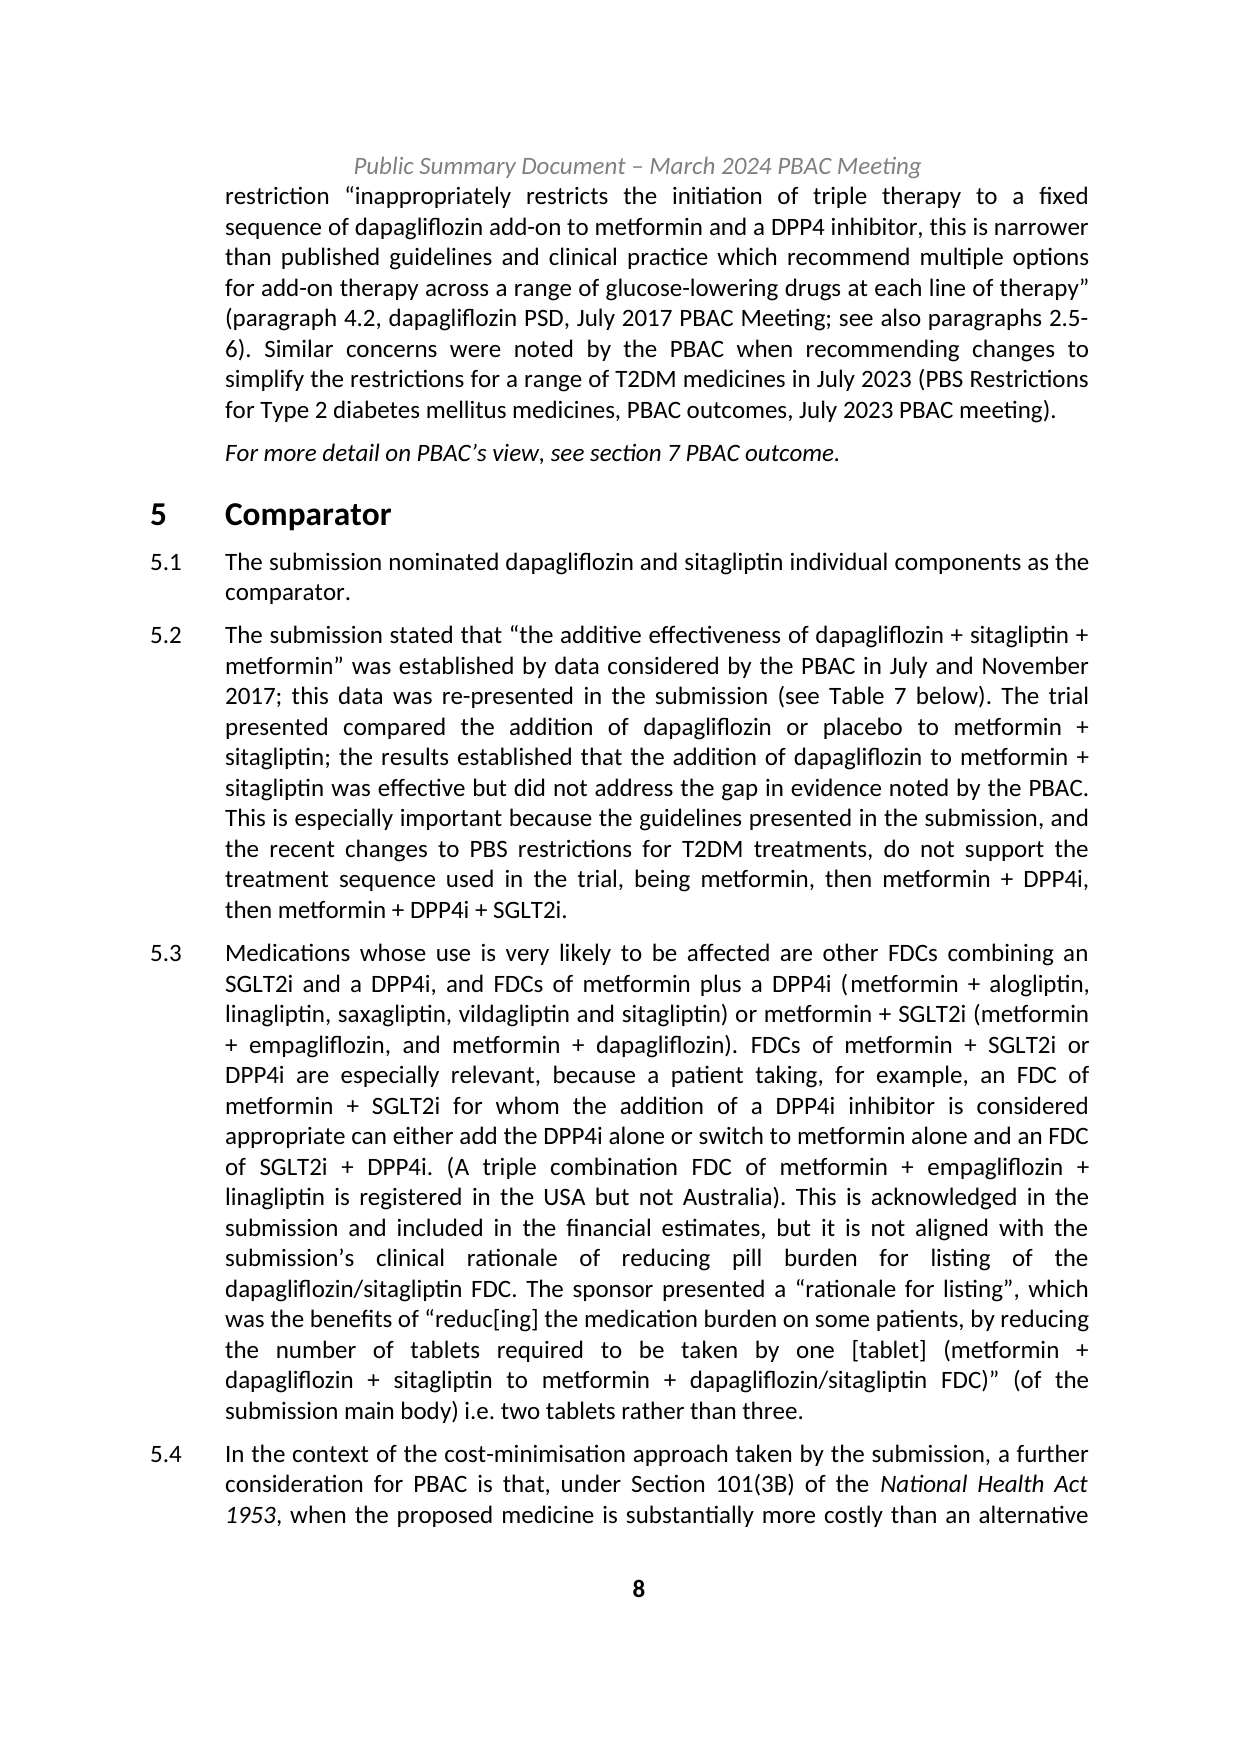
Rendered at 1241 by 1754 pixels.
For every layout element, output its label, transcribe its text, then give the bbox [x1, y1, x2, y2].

list For more detail on PBAC’s view, see section 7 PBAC outcome. [225, 437, 1090, 468]
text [150, 1438, 1090, 1529]
subtitle Comparator [150, 493, 1090, 533]
text The submission stated that “the additive effectiveness of dapagliflozin + sitagliptin + metformin” was established by data considered by the PBAC in July and November 2017; this data was re-presented in the submission (see Table 7 below). The trial presented compared the addition of dapagliflozin or placebo to metformin + sitagliptin; the results established that the addition of dapagliflozin to metformin + sitagliptin was effective but did not address the gap in evidence noted by the PBAC. This is especially important because the guidelines presented in the submission, and the recent changes to PBS restrictions for T2DM treatments, do not support the treatment sequence used in the trial, being metformin, then metformin + DPP4i, then metformin + DPP4i + SGLT2i. [150, 619, 1090, 925]
text The submission nominated dapagliflozin and sitagliptin individual components as the comparator. [150, 546, 1090, 607]
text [150, 181, 1090, 425]
text Medications whose use is very likely to be affected are other FDCs combining an SGLT2i and a DPP4i, and FDCs of metformin plus a DPP4i (metformin + alogliptin, linagliptin, saxagliptin, vildagliptin and sitagliptin) or metformin + SGLT2i (metformin + empagliflozin, and metformin + dapagliflozin). FDCs of metformin + SGLT2i or DPP4i are especially relevant, because a patient taking, for example, an FDC of metformin + SGLT2i for whom the addition of a DPP4i inhibitor is considered appropriate can either add the DPP4i alone or switch to metformin alone and an FDC of SGLT2i + DPP4i. (A triple combination FDC of metformin + empagliflozin + linagliptin is registered in the USA but not Australia). This is acknowledged in the submission and included in the financial estimates, but it is not aligned with the submission’s clinical rationale of reducing pill burden for listing of the dapagliflozin/sitagliptin FDC. The sponsor presented a “rationale for listing”, which was the benefits of “reduc[ing] the medication burden on some patients, by reducing the number of tablets required to be taken by one [tablet] (metformin + dapagliflozin + sitagliptin to metformin + dapagliflozin/sitagliptin FDC)” (of the submission main body) i.e. two tablets rather than three. [150, 937, 1090, 1426]
